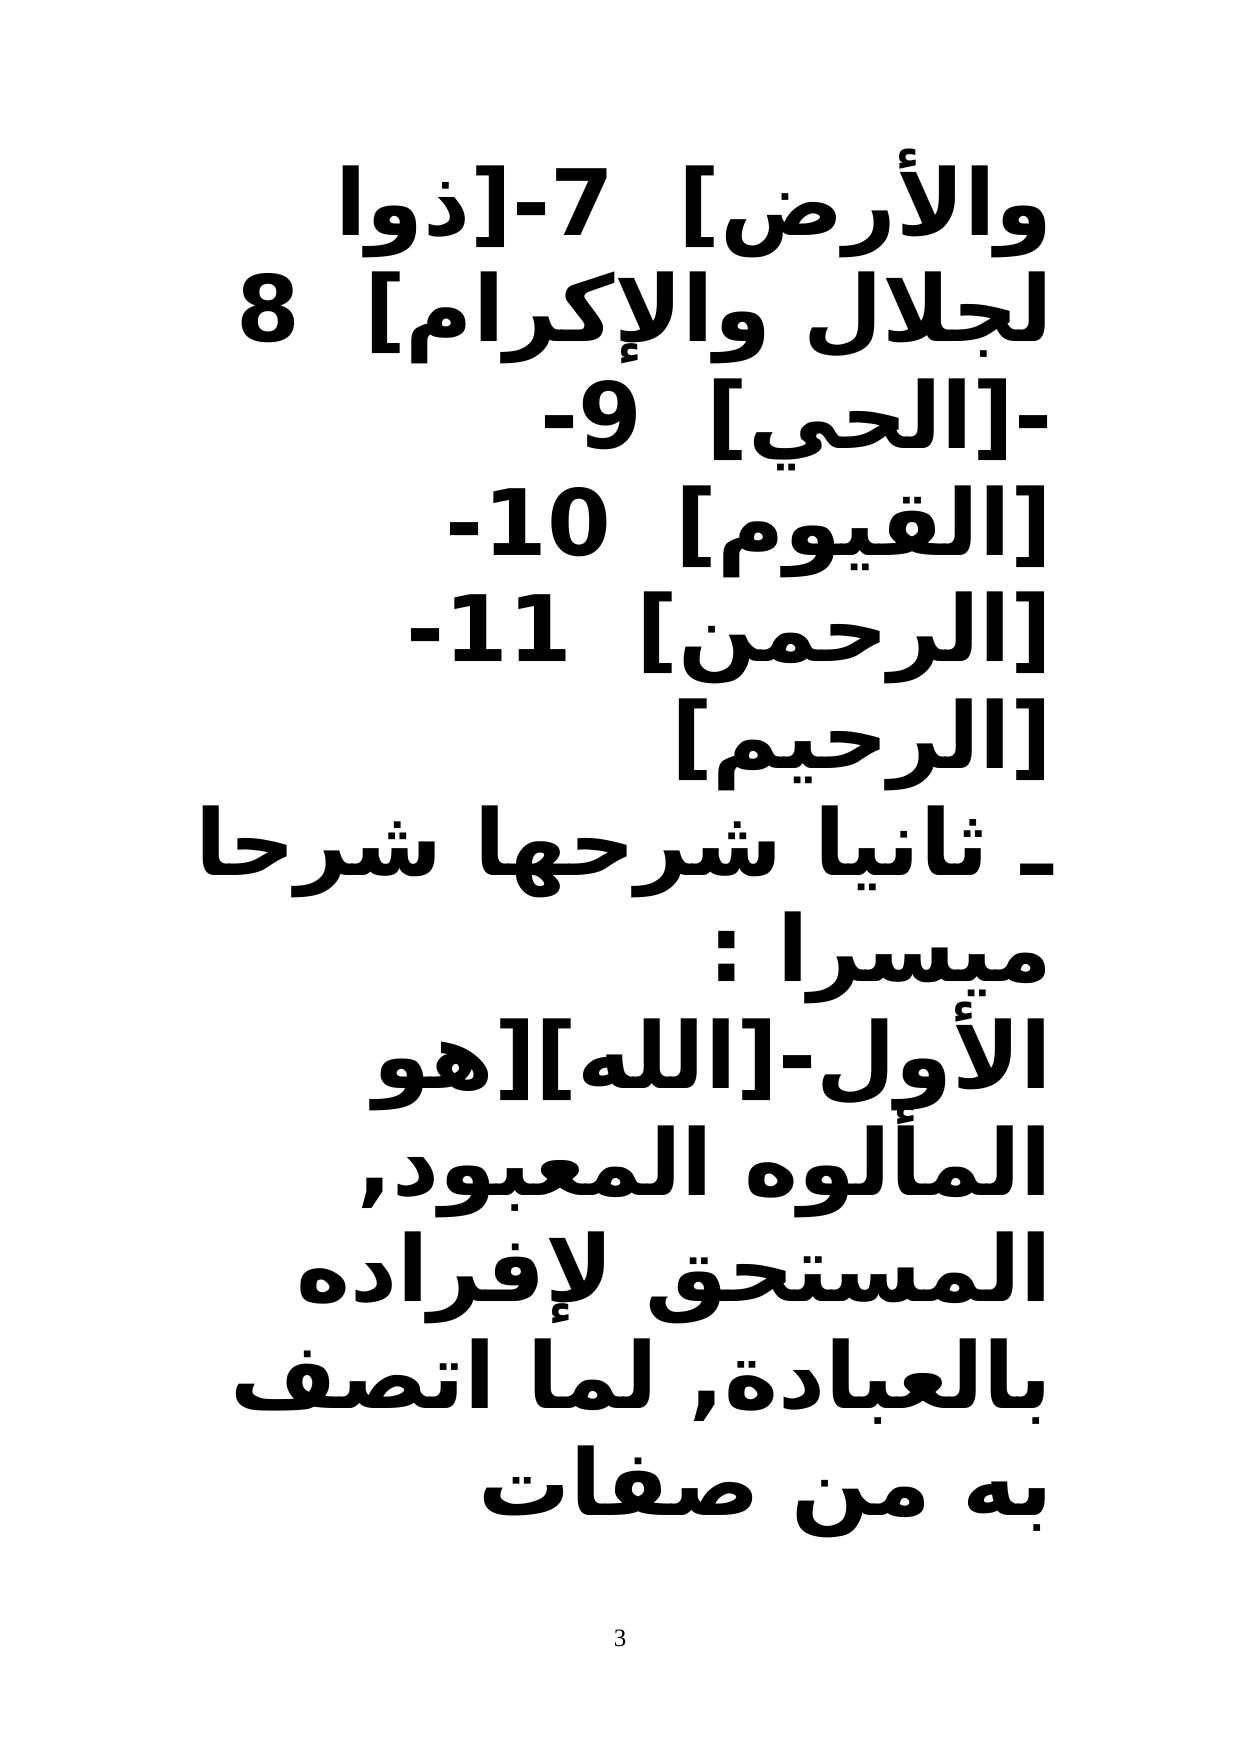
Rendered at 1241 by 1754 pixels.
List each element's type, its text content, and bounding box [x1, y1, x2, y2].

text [187, 150, 1053, 790]
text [187, 1003, 1053, 1537]
text ـ ثانيا شرحها شرحا ميسرا : [187, 790, 1053, 1003]
